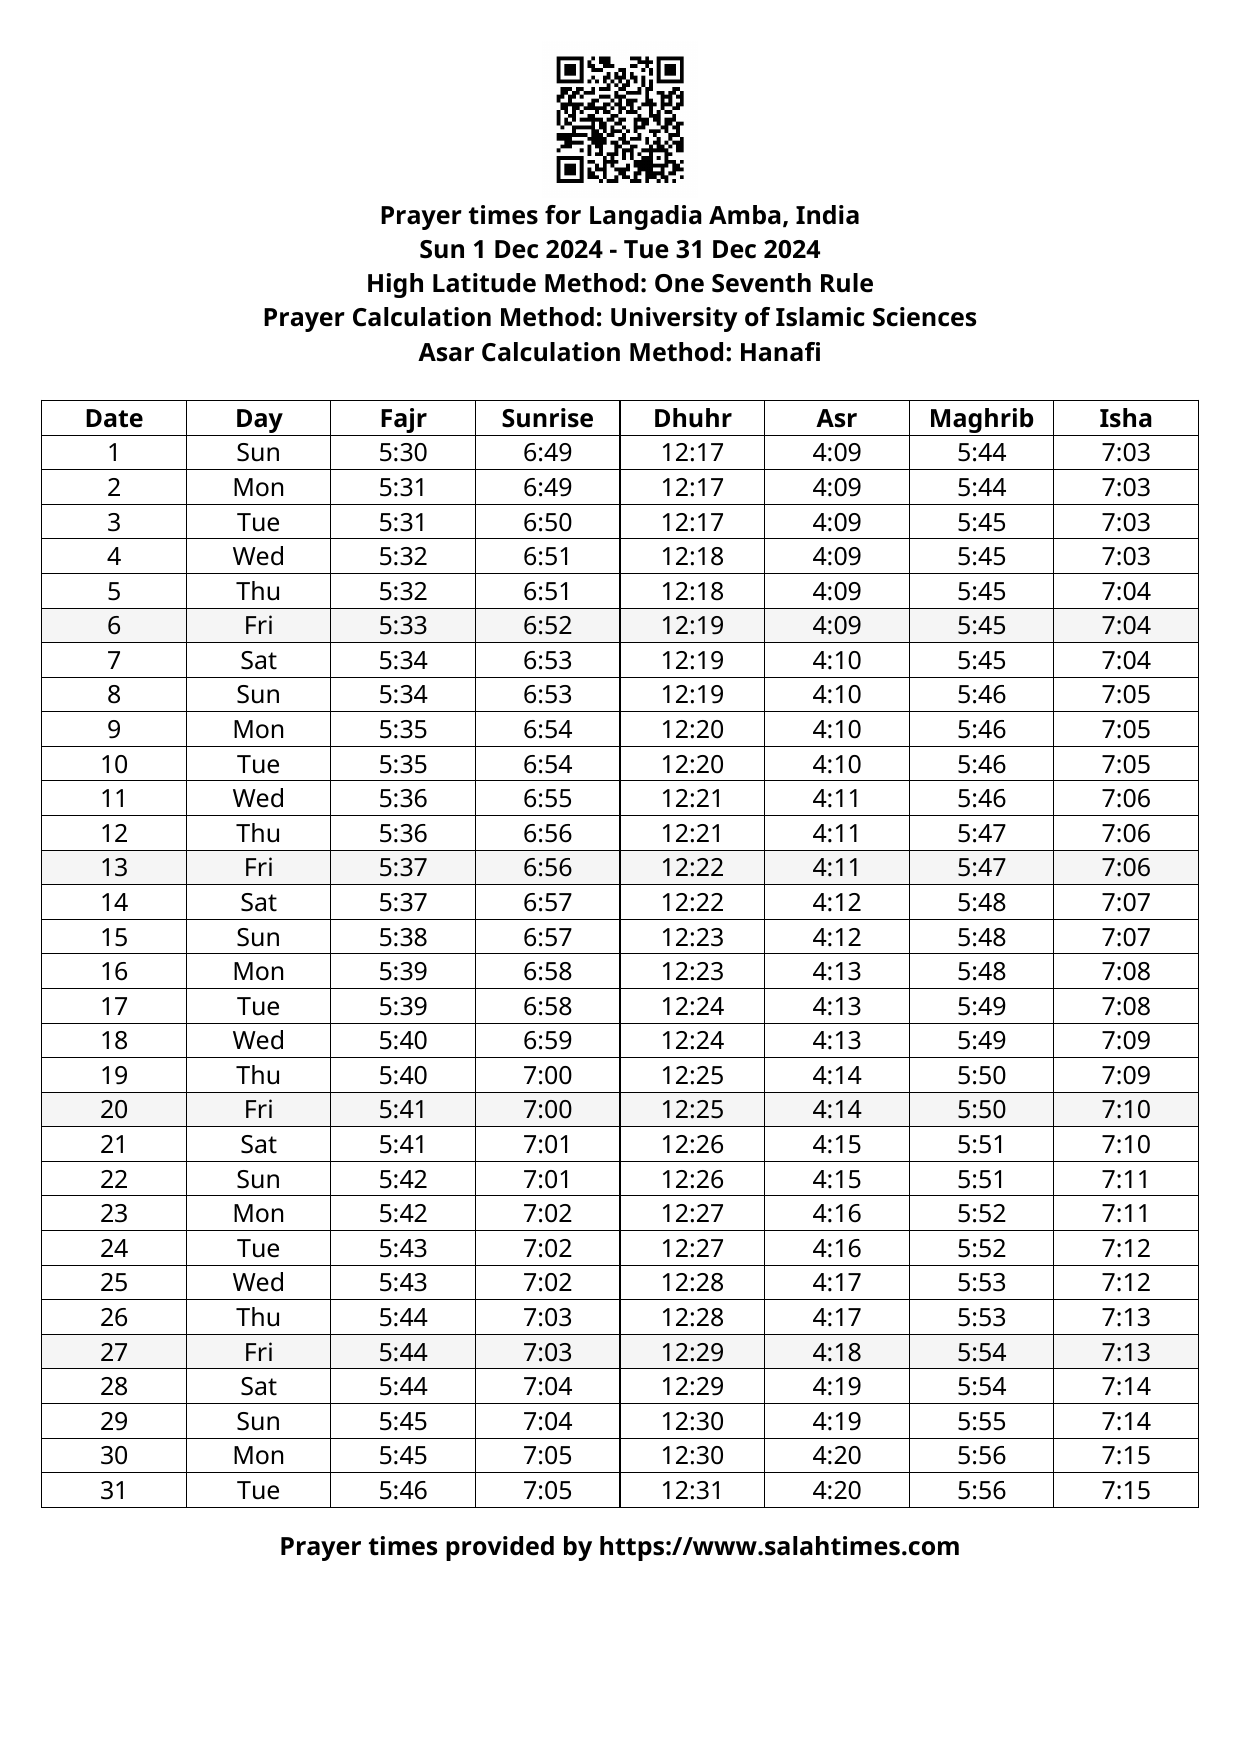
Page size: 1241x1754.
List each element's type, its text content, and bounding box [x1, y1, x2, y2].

table_cell 7 [42, 643, 186, 677]
table_cell 6:56 [476, 816, 619, 849]
table_cell 5:45 [910, 574, 1053, 607]
table_cell 27 [42, 1335, 186, 1368]
table_cell 5:46 [910, 678, 1053, 711]
table_cell Mon [187, 954, 330, 988]
table_cell 7:04 [1054, 574, 1198, 607]
table_cell 6:53 [476, 678, 619, 711]
table_cell 5:37 [331, 851, 475, 884]
table_cell 5:33 [331, 609, 475, 642]
table_cell 4:18 [765, 1335, 909, 1368]
table_cell 5:53 [910, 1266, 1053, 1299]
text Prayer Calculation Method: University of Islamic Sciences [42, 300, 1198, 334]
table_cell Sat [187, 643, 330, 677]
text High Latitude Method: One Seventh Rule [42, 266, 1198, 300]
table_cell 7:04 [476, 1369, 619, 1403]
table_cell 5:49 [910, 989, 1053, 1022]
table_cell 8 [42, 678, 186, 711]
table_cell 4:09 [765, 505, 909, 538]
table_cell Wed [187, 781, 330, 815]
table_cell 7:07 [1054, 920, 1198, 953]
table_cell 24 [42, 1231, 186, 1264]
table_cell 5:39 [331, 989, 475, 1022]
table_cell 1 [42, 436, 186, 469]
table_cell 4:09 [765, 436, 909, 469]
table_cell 20 [42, 1093, 186, 1126]
table_cell 4:09 [765, 470, 909, 504]
table_cell 5:48 [910, 920, 1053, 953]
table_cell Fri [187, 1093, 330, 1126]
table_cell 19 [42, 1058, 186, 1092]
table_cell Tue [187, 1231, 330, 1264]
table_cell 5:47 [910, 851, 1053, 884]
table_cell 5:54 [910, 1369, 1053, 1403]
table_cell 5:43 [331, 1231, 475, 1264]
table_header Date [42, 401, 186, 434]
table_cell 7:06 [1054, 816, 1198, 849]
table_cell 5:32 [331, 574, 475, 607]
table_cell 5:42 [331, 1196, 475, 1230]
table_cell 5:45 [910, 643, 1053, 677]
table_header Fajr [331, 401, 475, 434]
table_cell 12:21 [621, 781, 764, 815]
table_cell 4:20 [765, 1473, 909, 1507]
table_cell 7:15 [1054, 1473, 1198, 1507]
table_cell 6:51 [476, 574, 619, 607]
table_cell 5:44 [910, 436, 1053, 469]
table_cell Mon [187, 470, 330, 504]
table_cell 5:53 [910, 1300, 1053, 1334]
table_cell 5:52 [910, 1196, 1053, 1230]
table_cell 7:14 [1054, 1369, 1198, 1403]
table_cell 6:52 [476, 609, 619, 642]
table_cell Mon [187, 1439, 330, 1472]
table_cell 5:44 [331, 1369, 475, 1403]
table_cell 7:07 [1054, 885, 1198, 919]
table_cell 5:43 [331, 1266, 475, 1299]
table_cell 7:11 [1054, 1196, 1198, 1230]
table_cell 12:25 [621, 1093, 764, 1126]
table_cell 7:05 [1054, 747, 1198, 780]
table_cell 4:14 [765, 1058, 909, 1092]
table_cell 12:30 [621, 1439, 764, 1472]
table_cell 4:10 [765, 643, 909, 677]
table_cell 3 [42, 505, 186, 538]
table_cell 7:06 [1054, 781, 1198, 815]
table_cell Tue [187, 747, 330, 780]
table_cell 4:16 [765, 1231, 909, 1264]
table_cell 7:11 [1054, 1162, 1198, 1195]
table_cell 5:55 [910, 1404, 1053, 1437]
table_cell 5:56 [910, 1473, 1053, 1507]
table_cell 5:41 [331, 1093, 475, 1126]
text Asar Calculation Method: Hanafi [42, 334, 1198, 368]
table_cell Thu [187, 1058, 330, 1092]
table_cell 12:29 [621, 1369, 764, 1403]
table_cell 12:19 [621, 609, 764, 642]
table_cell 26 [42, 1300, 186, 1334]
table_cell 6:57 [476, 920, 619, 953]
table_cell 7:08 [1054, 989, 1198, 1022]
table_cell 5:34 [331, 643, 475, 677]
table_cell 4:13 [765, 989, 909, 1022]
table_cell 4:15 [765, 1127, 909, 1161]
table_cell 5:36 [331, 781, 475, 815]
table_cell 5:44 [331, 1335, 475, 1368]
table_cell 12:25 [621, 1058, 764, 1092]
table_cell 29 [42, 1404, 186, 1437]
table_cell 5:37 [331, 885, 475, 919]
table_cell 12:18 [621, 539, 764, 573]
table_cell 4:12 [765, 920, 909, 953]
table_cell 5:46 [910, 747, 1053, 780]
table_cell 7:02 [476, 1196, 619, 1230]
table_cell 12:18 [621, 574, 764, 607]
table_cell Sun [187, 1404, 330, 1437]
table_cell 7:13 [1054, 1335, 1198, 1368]
table_cell 7:04 [1054, 609, 1198, 642]
table_cell 12:24 [621, 989, 764, 1022]
table_cell 4:11 [765, 781, 909, 815]
table_cell 7:03 [1054, 470, 1198, 504]
table_cell 5:54 [910, 1335, 1053, 1368]
table_cell 5:45 [910, 505, 1053, 538]
table_cell Sat [187, 1127, 330, 1161]
table_cell 21 [42, 1127, 186, 1161]
table_cell 5:48 [910, 885, 1053, 919]
table_cell 7:05 [1054, 678, 1198, 711]
table_cell 12:28 [621, 1266, 764, 1299]
table_cell 12:17 [621, 470, 764, 504]
table_cell 12:29 [621, 1335, 764, 1368]
table_cell 5:34 [331, 678, 475, 711]
text Prayer times provided by https://www.salahtimes.com [42, 1528, 1198, 1563]
table_cell Fri [187, 851, 330, 884]
table_cell 7:14 [1054, 1404, 1198, 1437]
table_cell 5:30 [331, 436, 475, 469]
table_cell Thu [187, 1300, 330, 1334]
table_cell 5:46 [331, 1473, 475, 1507]
table_cell 7:04 [476, 1404, 619, 1437]
table_cell 6:56 [476, 851, 619, 884]
table_cell 12:22 [621, 885, 764, 919]
table_cell 12:30 [621, 1404, 764, 1437]
table_cell 4:09 [765, 539, 909, 573]
table_cell 6:49 [476, 470, 619, 504]
table_cell Thu [187, 574, 330, 607]
table_cell Wed [187, 539, 330, 573]
table_cell 4:17 [765, 1266, 909, 1299]
table_cell 5:31 [331, 470, 475, 504]
table_cell 12:28 [621, 1300, 764, 1334]
table_cell 12:19 [621, 643, 764, 677]
table_cell 2 [42, 470, 186, 504]
table_cell 6:57 [476, 885, 619, 919]
table_cell 5:35 [331, 712, 475, 746]
table_cell 7:02 [476, 1266, 619, 1299]
table_cell 6:49 [476, 436, 619, 469]
table_cell 4:13 [765, 954, 909, 988]
table_cell 5:40 [331, 1058, 475, 1092]
table_cell 6:59 [476, 1024, 619, 1057]
table_cell 7:03 [476, 1300, 619, 1334]
table_cell 5:41 [331, 1127, 475, 1161]
table_cell 7:01 [476, 1162, 619, 1195]
table_cell 30 [42, 1439, 186, 1472]
table_cell 5:36 [331, 816, 475, 849]
table_header Asr [765, 401, 909, 434]
table_cell Fri [187, 609, 330, 642]
table_header Dhuhr [621, 401, 764, 434]
table_cell 7:12 [1054, 1266, 1198, 1299]
picture [542, 41, 699, 198]
table_cell 13 [42, 851, 186, 884]
table_cell 7:04 [1054, 643, 1198, 677]
table_cell 4:20 [765, 1439, 909, 1472]
table_cell 6:54 [476, 712, 619, 746]
table_cell 5 [42, 574, 186, 607]
table_cell 22 [42, 1162, 186, 1195]
table_cell 6:50 [476, 505, 619, 538]
table_cell 4:12 [765, 885, 909, 919]
table_cell 5:40 [331, 1024, 475, 1057]
table_cell 4:11 [765, 851, 909, 884]
table_cell 12:26 [621, 1127, 764, 1161]
table_cell 4:10 [765, 712, 909, 746]
text Prayer times for Langadia Amba, India [42, 198, 1198, 232]
table_cell 12:17 [621, 505, 764, 538]
table_cell 5:32 [331, 539, 475, 573]
table_cell 4:11 [765, 816, 909, 849]
table_cell Fri [187, 1335, 330, 1368]
table_cell 4:14 [765, 1093, 909, 1126]
table_cell 7:09 [1054, 1024, 1198, 1057]
table_cell Mon [187, 712, 330, 746]
table_cell 9 [42, 712, 186, 746]
table_cell 5:48 [910, 954, 1053, 988]
table_cell 12:19 [621, 678, 764, 711]
table_cell 5:35 [331, 747, 475, 780]
table_cell 7:08 [1054, 954, 1198, 988]
table_cell 7:10 [1054, 1127, 1198, 1161]
table_header Sunrise [476, 401, 619, 434]
table_cell Sun [187, 920, 330, 953]
table_cell 7:06 [1054, 851, 1198, 884]
table_cell 5:47 [910, 816, 1053, 849]
table_cell 25 [42, 1266, 186, 1299]
table_cell 12:23 [621, 920, 764, 953]
table_cell 5:44 [910, 470, 1053, 504]
table_cell 7:05 [476, 1439, 619, 1472]
table_cell Sat [187, 1369, 330, 1403]
table_cell 15 [42, 920, 186, 953]
table_cell 7:15 [1054, 1439, 1198, 1472]
table_cell 12:24 [621, 1024, 764, 1057]
table_cell 4:17 [765, 1300, 909, 1334]
table_cell Sat [187, 885, 330, 919]
table_cell 5:51 [910, 1162, 1053, 1195]
table_cell 4:19 [765, 1369, 909, 1403]
table_cell Wed [187, 1266, 330, 1299]
table_cell 12:20 [621, 747, 764, 780]
table_cell 12:26 [621, 1162, 764, 1195]
table_cell 7:01 [476, 1127, 619, 1161]
table_cell 5:38 [331, 920, 475, 953]
table_cell 14 [42, 885, 186, 919]
table_cell 5:46 [910, 781, 1053, 815]
table_cell 10 [42, 747, 186, 780]
table_cell 4:09 [765, 609, 909, 642]
table_cell 4:13 [765, 1024, 909, 1057]
table_cell 7:13 [1054, 1300, 1198, 1334]
table_cell 6:53 [476, 643, 619, 677]
table_cell 12:27 [621, 1196, 764, 1230]
table_cell 23 [42, 1196, 186, 1230]
table_cell 28 [42, 1369, 186, 1403]
table_cell 4 [42, 539, 186, 573]
table_cell 6 [42, 609, 186, 642]
table_cell 6:54 [476, 747, 619, 780]
table_cell 7:03 [476, 1335, 619, 1368]
table_cell Mon [187, 1196, 330, 1230]
table_cell 4:16 [765, 1196, 909, 1230]
table_cell Thu [187, 816, 330, 849]
table_header Isha [1054, 401, 1198, 434]
table_cell Sun [187, 1162, 330, 1195]
table_cell 12:31 [621, 1473, 764, 1507]
table_cell Tue [187, 989, 330, 1022]
table_cell 4:19 [765, 1404, 909, 1437]
table_cell Tue [187, 505, 330, 538]
table_cell 12:17 [621, 436, 764, 469]
table_cell 5:52 [910, 1231, 1053, 1264]
table_cell 6:58 [476, 954, 619, 988]
table_cell 12:23 [621, 954, 764, 988]
table_cell 7:02 [476, 1231, 619, 1264]
table_cell 7:10 [1054, 1093, 1198, 1126]
table_cell 5:51 [910, 1127, 1053, 1161]
table_cell 7:03 [1054, 539, 1198, 573]
table_cell 16 [42, 954, 186, 988]
table_cell 5:44 [331, 1300, 475, 1334]
table_cell Sun [187, 678, 330, 711]
table_cell 6:55 [476, 781, 619, 815]
table_cell 12:22 [621, 851, 764, 884]
table_cell 5:39 [331, 954, 475, 988]
table_cell 4:10 [765, 678, 909, 711]
table_cell 12:27 [621, 1231, 764, 1264]
table_cell 6:51 [476, 539, 619, 573]
table_cell 17 [42, 989, 186, 1022]
table_cell Tue [187, 1473, 330, 1507]
table_cell Sun [187, 436, 330, 469]
table_cell 5:42 [331, 1162, 475, 1195]
table_cell 5:50 [910, 1058, 1053, 1092]
table_cell 7:03 [1054, 436, 1198, 469]
table_cell 5:49 [910, 1024, 1053, 1057]
table_cell 5:45 [331, 1404, 475, 1437]
table_cell 7:00 [476, 1058, 619, 1092]
table_cell 5:50 [910, 1093, 1053, 1126]
table_cell 7:09 [1054, 1058, 1198, 1092]
table_cell 7:03 [1054, 505, 1198, 538]
table_cell 12:20 [621, 712, 764, 746]
table_cell 5:46 [910, 712, 1053, 746]
table_cell 5:45 [910, 609, 1053, 642]
table_header Day [187, 401, 330, 434]
table_cell 5:45 [910, 539, 1053, 573]
table_cell 12:21 [621, 816, 764, 849]
table_cell 12 [42, 816, 186, 849]
table_cell 5:56 [910, 1439, 1053, 1472]
table_header Maghrib [910, 401, 1053, 434]
table_cell 6:58 [476, 989, 619, 1022]
table_cell 5:31 [331, 505, 475, 538]
table_cell 4:09 [765, 574, 909, 607]
table_cell 5:45 [331, 1439, 475, 1472]
table_cell 7:05 [476, 1473, 619, 1507]
table_cell Wed [187, 1024, 330, 1057]
table_cell 4:10 [765, 747, 909, 780]
table_cell 4:15 [765, 1162, 909, 1195]
table_cell 7:12 [1054, 1231, 1198, 1264]
table_cell 7:00 [476, 1093, 619, 1126]
text Sun 1 Dec 2024 - Tue 31 Dec 2024 [42, 232, 1198, 266]
table_cell 7:05 [1054, 712, 1198, 746]
table_cell 31 [42, 1473, 186, 1507]
table_cell 11 [42, 781, 186, 815]
table_cell 18 [42, 1024, 186, 1057]
